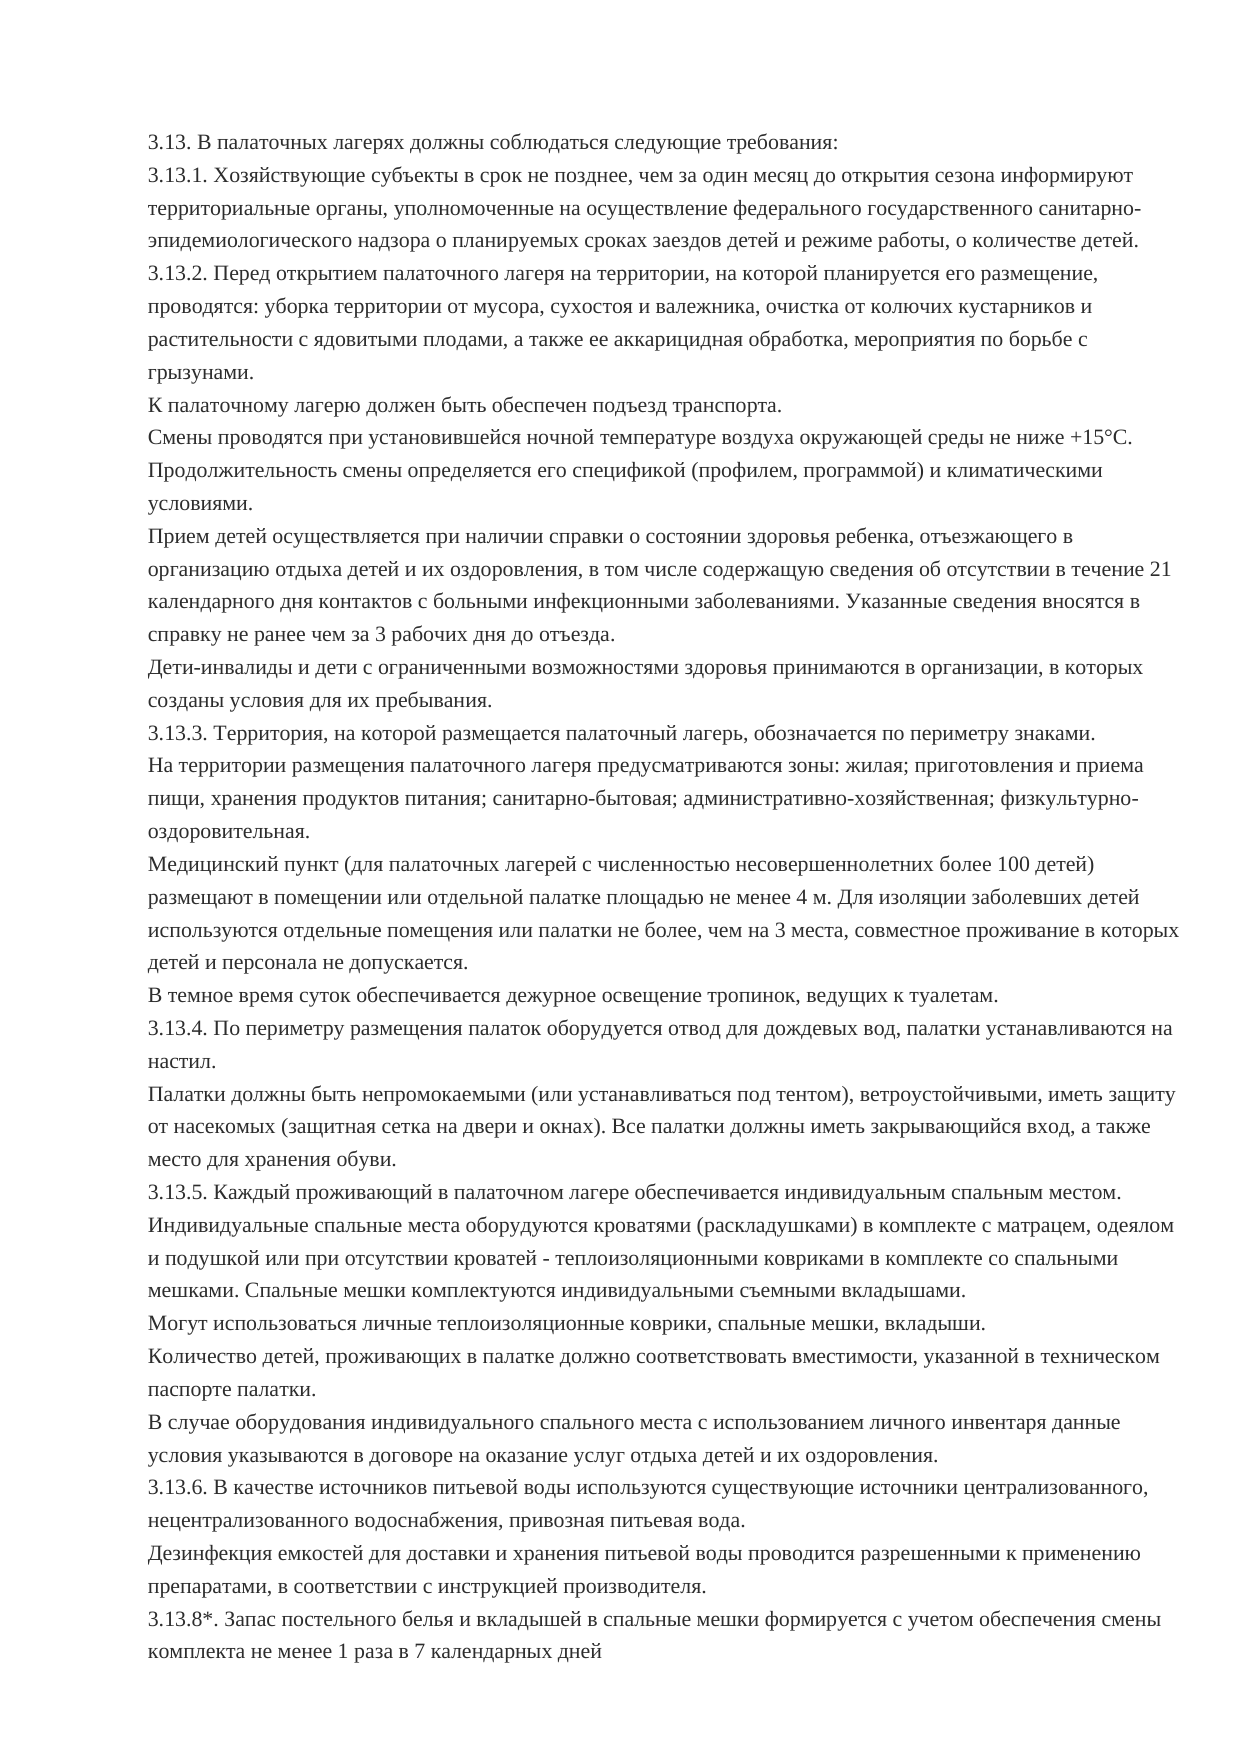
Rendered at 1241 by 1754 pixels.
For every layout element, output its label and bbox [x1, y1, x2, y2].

text [148, 89, 1181, 1664]
